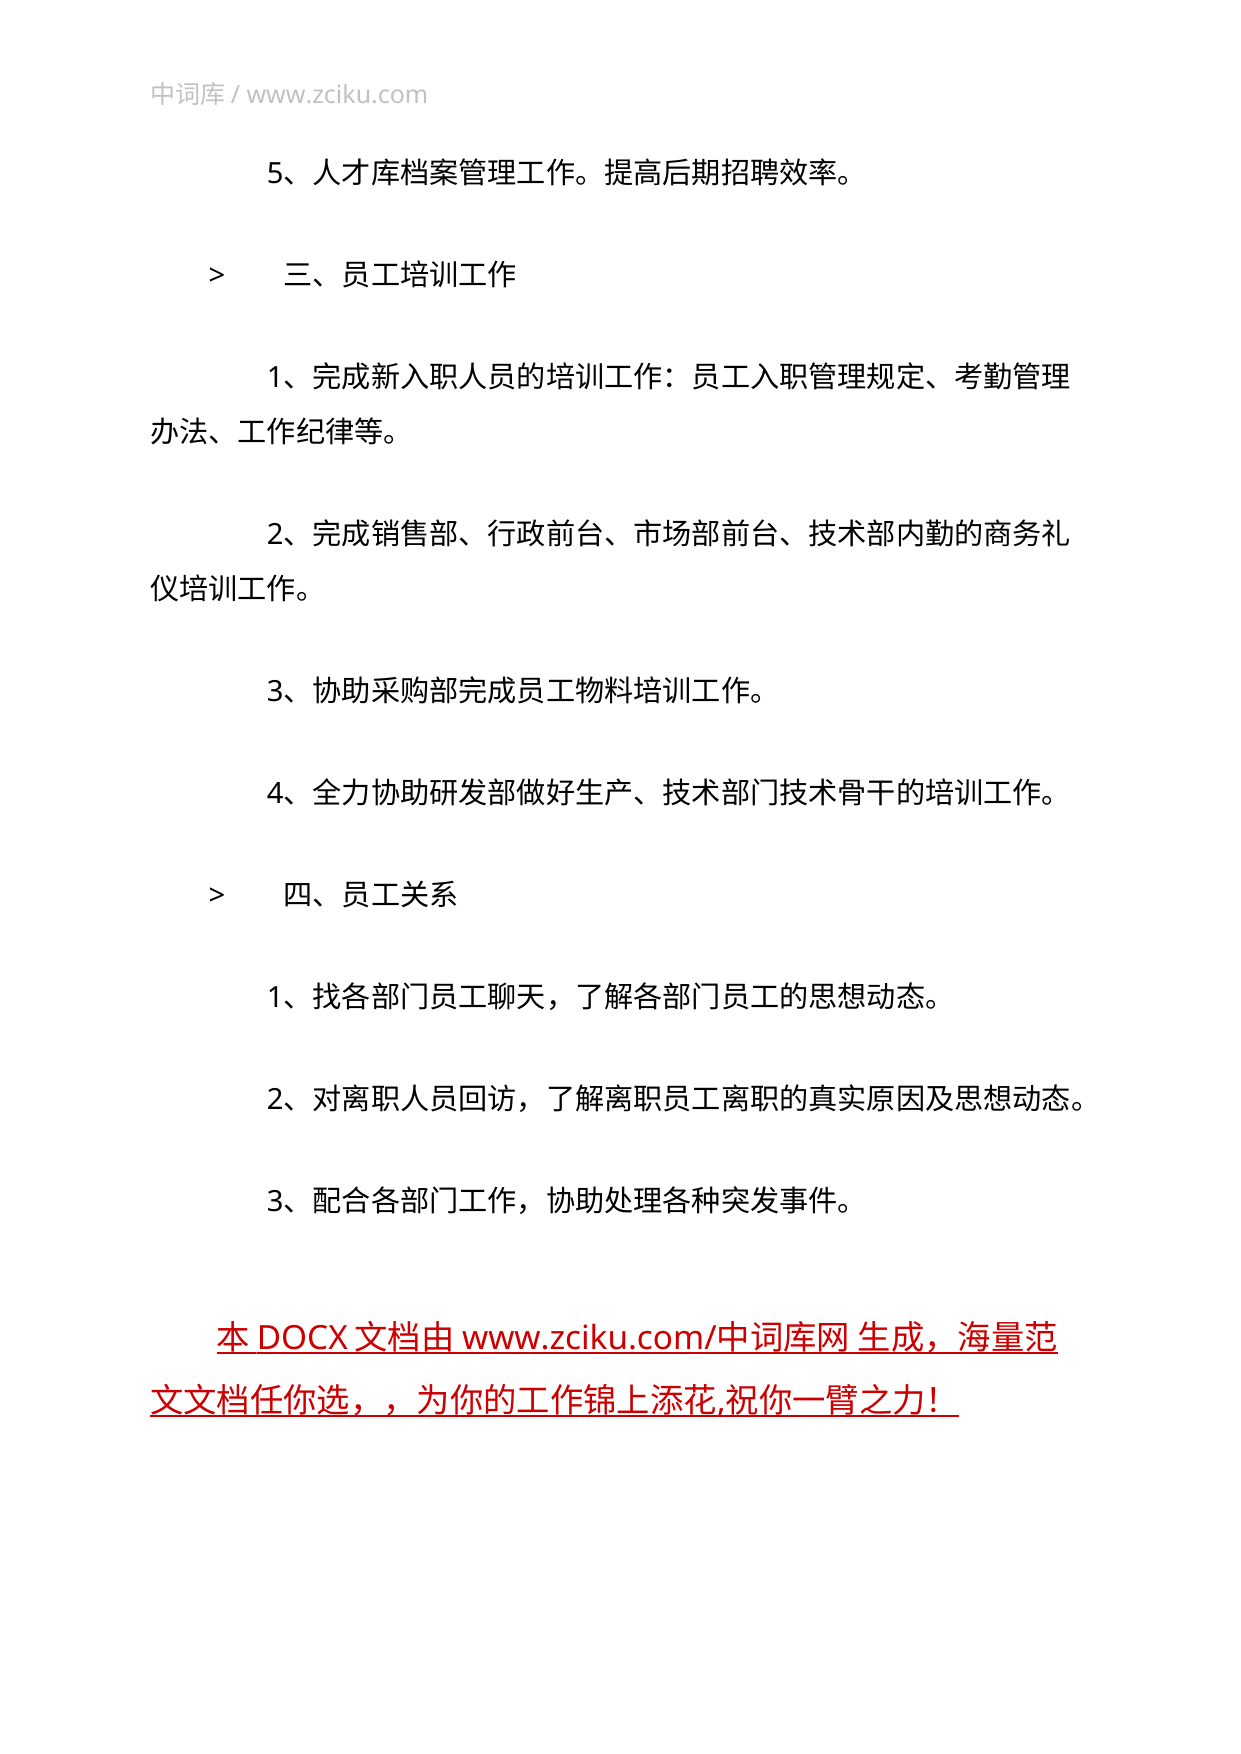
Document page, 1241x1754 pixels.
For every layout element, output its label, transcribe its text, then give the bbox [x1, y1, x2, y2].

text 3、协助采购部完成员工物料培训工作。 [150, 667, 1090, 710]
text > 三、员工培训工作 [150, 252, 1090, 294]
text 2、完成销售部、行政前台、市场部前台、技术部内勤的商务礼仪培训工作。 [150, 511, 1090, 608]
text 3、配合各部门工作，协助处理各种突发事件。 [150, 1177, 1090, 1220]
text 2、对离职人员回访，了解离职员工离职的真实原因及思想动态。 [150, 1075, 1090, 1118]
text 1、完成新入职人员的培训工作：员工入职管理规定、考勤管理办法、工作纪律等。 [150, 354, 1090, 451]
text 本DOCX文档由 www.zciku.com/中词库网 生成，海量范文文档任你选，，为你的工作锦上添花,祝你一臂之力！ [150, 1311, 1090, 1422]
text 5、人才库档案管理工作。提高后期招聘效率。 [150, 150, 1090, 192]
text 1、找各部门员工聊天，了解各部门员工的思想动态。 [150, 973, 1090, 1016]
text 4、全力协助研发部做好生产、技术部门技术骨干的培训工作。 [150, 769, 1090, 812]
text > 四、员工关系 [150, 871, 1090, 914]
